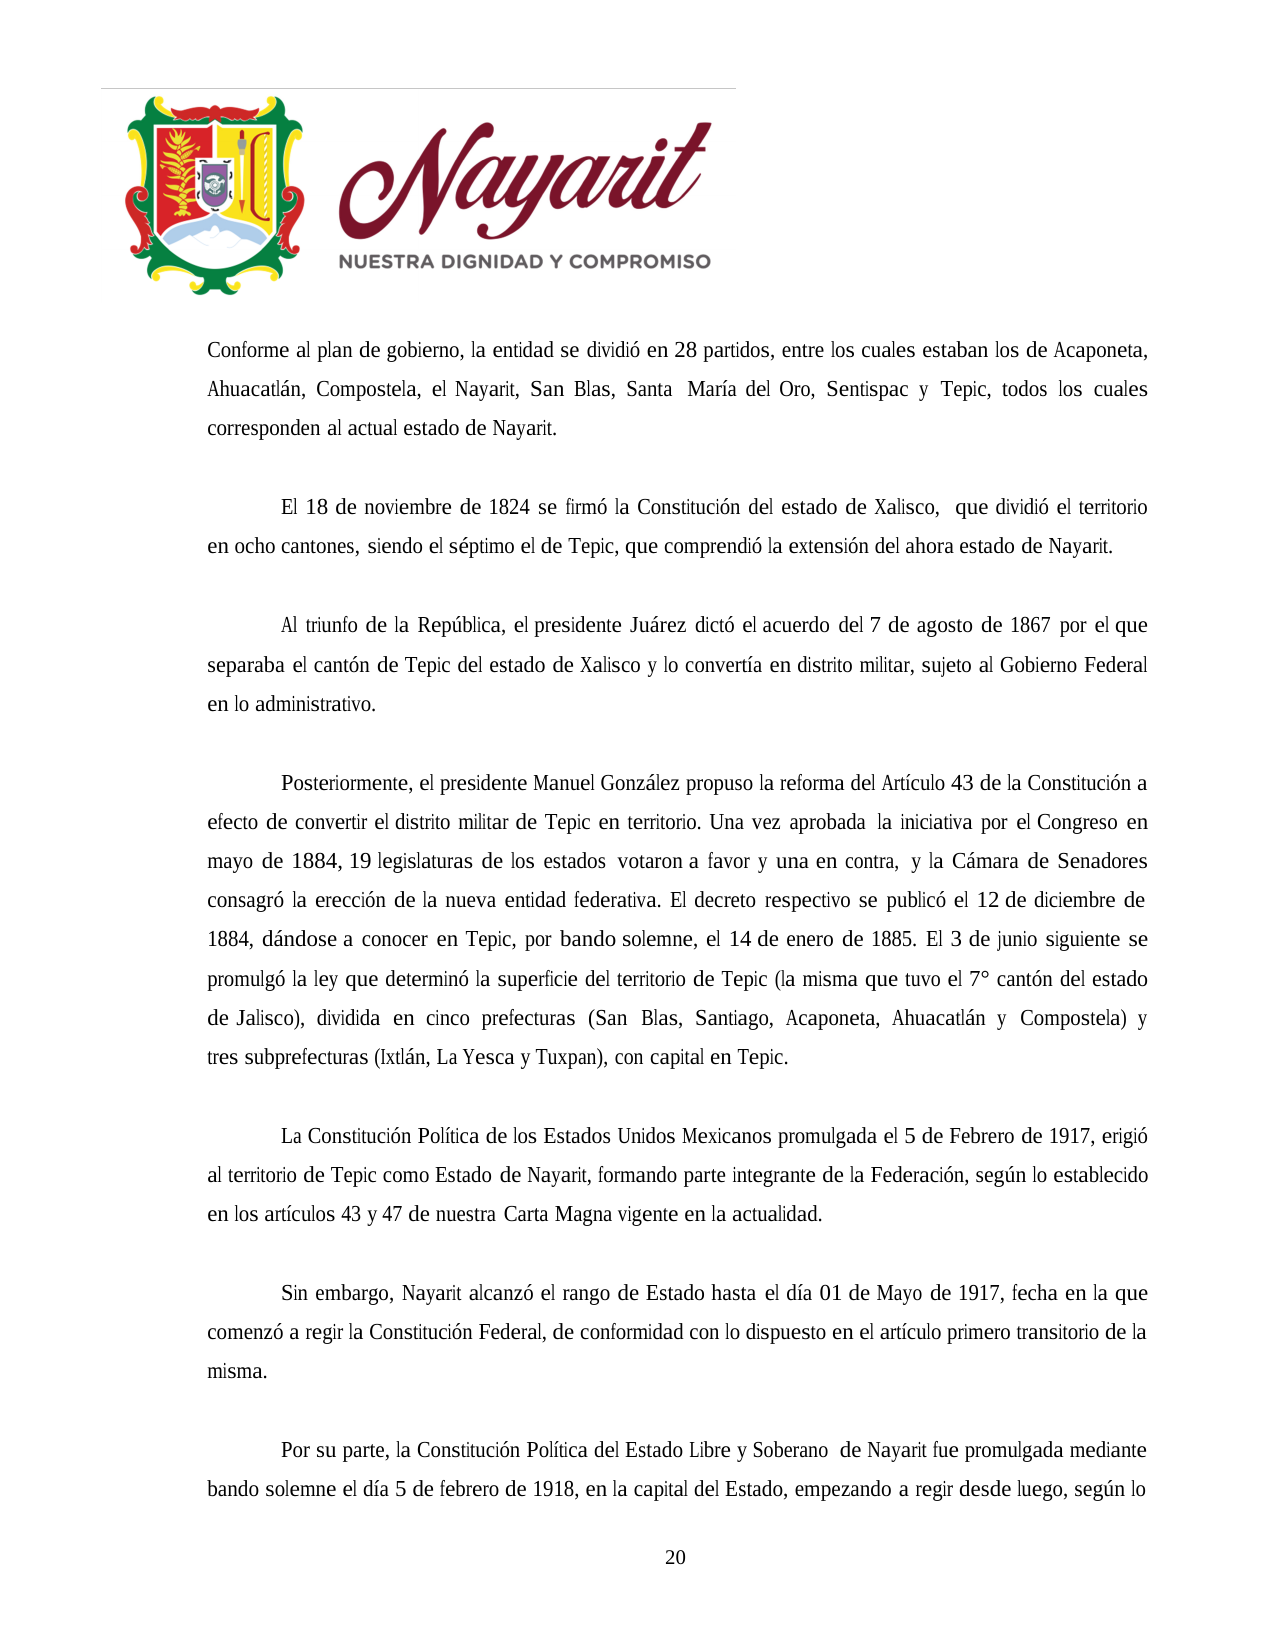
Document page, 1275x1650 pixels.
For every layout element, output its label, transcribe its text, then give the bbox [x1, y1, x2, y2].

text Posteriormente, el presidente Manuel González propuso la reforma del Artículo 43 de la Constitución a efecto de convertir el distrito militar de Tepic en territorio. Una vez aprobada la iniciativa por el Congreso en mayo de 1884, 19 legislaturas de los estados votaron a favor y una en contra, y la Cámara de Senadores consagró la erección de la nueva entidad federativa. El decreto respectivo se publicó el 12 de diciembre de [207, 769, 1148, 912]
text Por su parte, la Constitución Política del Estado Libre y Soberano de Nayarit fue promulgada mediante bando solemne el día 5 de febrero de 1918, en la capital del Estado, empezando a regir desde luego, según lo [207, 1437, 1148, 1502]
text 1884, dándose a conocer en Tepic, por bando solemne, el 14 de enero de 1885. El 3 de junio siguiente se promulgó la ley que determinó la superficie del territorio de Tepic (la misma que tuvo el 7° cantón del estado de Jalisco), dividida en cinco prefecturas (San Blas, Santiago, Acaponeta, Ahuacatlán y Compostela) y tres subprefecturas (Ixtlán, La Yesca y Tuxpan), con capital en Tepic. [207, 926, 1148, 1069]
text El 18 de noviembre de 1824 se firmó la Constitución del estado de Xalisco, que dividió el territorio en ocho cantones, siendo el séptimo el de Tepic, que comprendió la extensión del ahora estado de Nayarit. [207, 493, 1148, 559]
text Al triunfo de la República, el presidente Juárez dictó el acuerdo del 7 de agosto de 1867 por el que separaba el cantón de Tepic del estado de Xalisco y lo convertía en distrito militar, sujeto al Gobierno Federal en lo administrativo. [207, 611, 1148, 716]
picture [101, 88, 736, 303]
text Sin embargo, Nayarit alcanzó el rango de Estado hasta el día 01 de Mayo de 1917, fecha en la que comenzó a regir la Constitución Federal, de conformidad con lo dispuesto en el artículo primero transitorio de la misma. [207, 1279, 1148, 1384]
text La Constitución Política de los Estados Unidos Mexicanos promulgada el 5 de Febrero de 1917, erigió al territorio de Tepic como Estado de Nayarit, formando parte integrante de la Federación, según lo establecido en los artículos 43 y 47 de nuestra Carta Magna vigente en la actualidad. [207, 1122, 1148, 1227]
text Conforme al plan de gobierno, la entidad se dividió en 28 partidos, entre los cuales estaban los de Acaponeta, Ahuacatlán, Compostela, el Nayarit, San Blas, Santa María del Oro, Sentispac y Tepic, todos los cuales corresponden al actual estado de Nayarit. [207, 336, 1148, 441]
